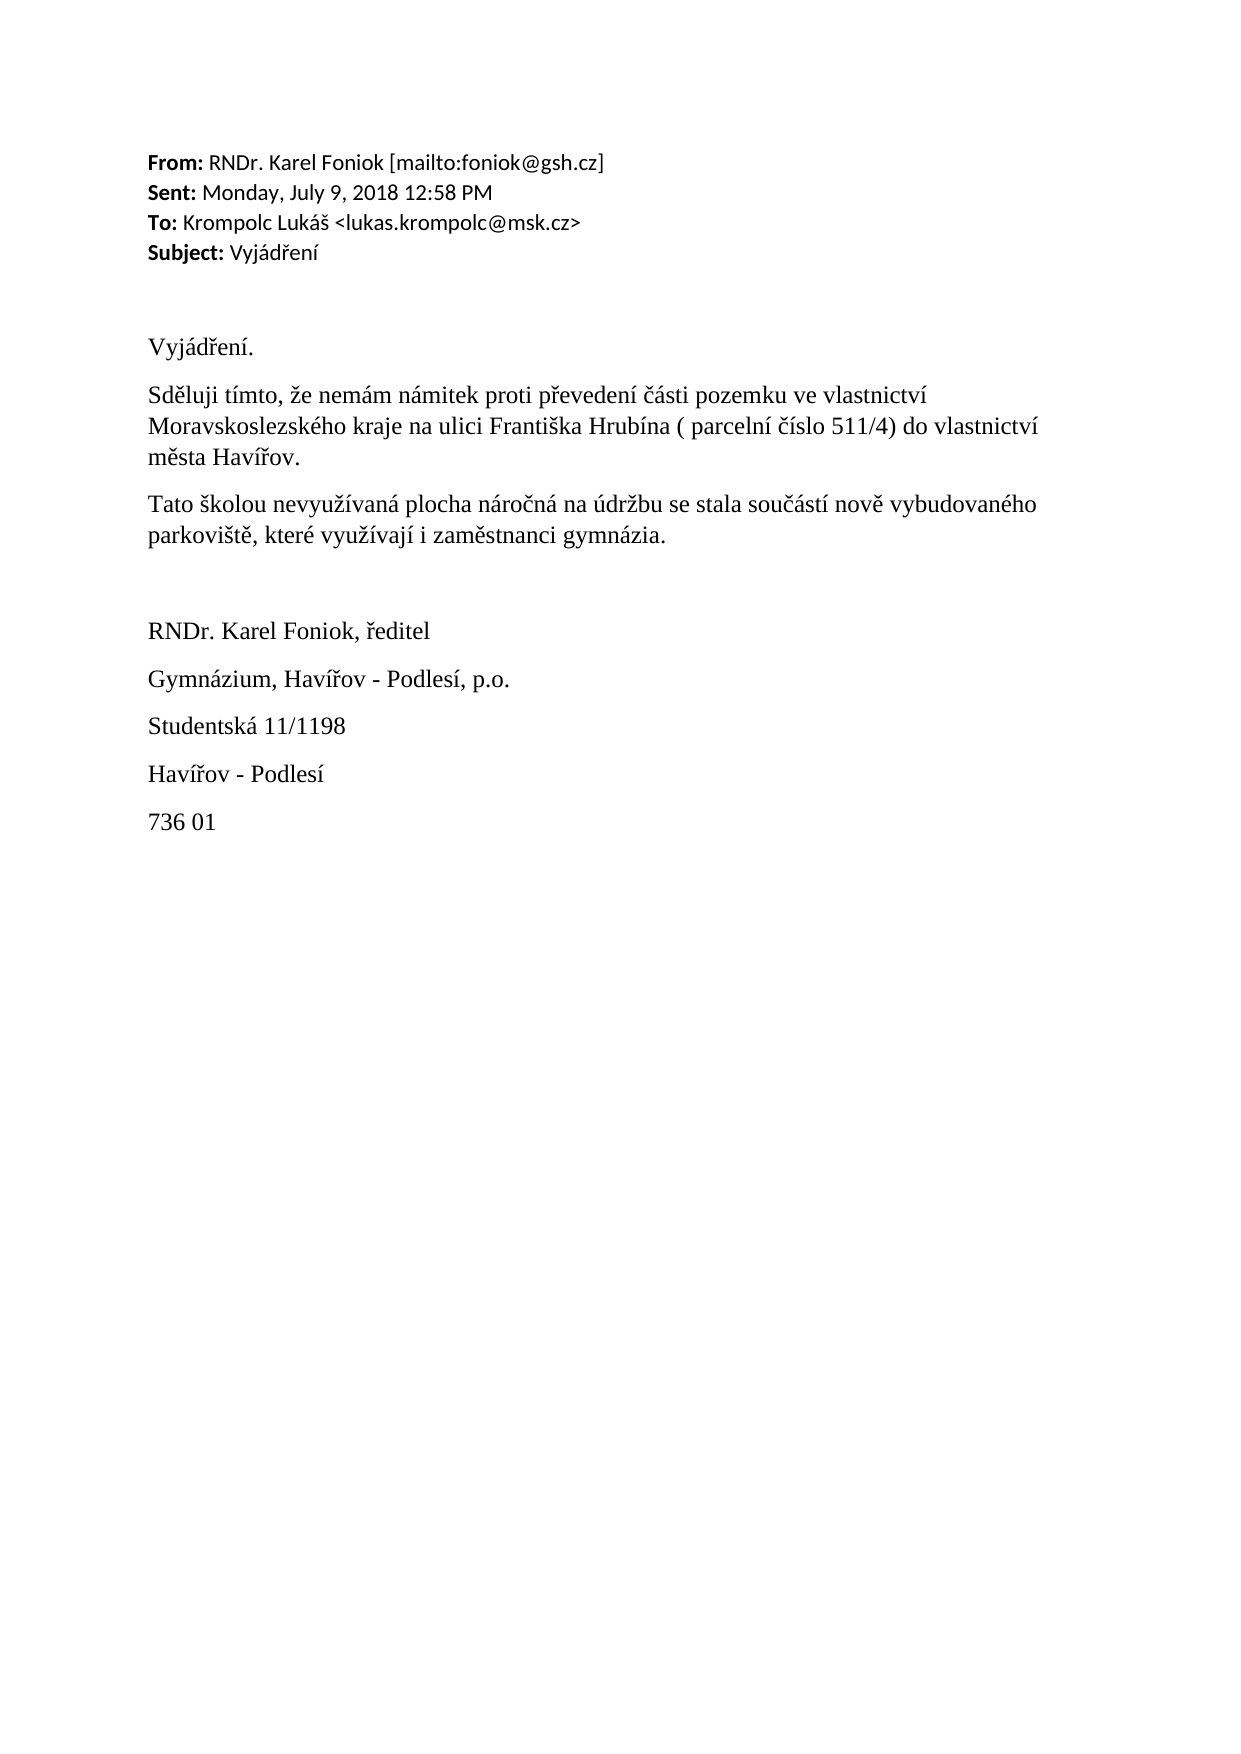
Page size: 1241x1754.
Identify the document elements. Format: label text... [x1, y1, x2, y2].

text 736 01 [148, 807, 1093, 836]
text Gymnázium, Havířov - Podlesí, p.o. [148, 664, 1093, 692]
text RNDr. Karel Foniok, ředitel [148, 616, 1093, 645]
text Studentská 11/1198 [148, 711, 1093, 740]
text Tato školou nevyužívaná plocha náročná na údržbu se stala součástí nově vybudovaného parkoviště, které využívají i zaměstnanci gymnázia. [148, 489, 1093, 549]
text Havířov - Podlesí [148, 759, 1093, 788]
text From: RNDr. Karel Foniok [mailto:foniok@gsh.cz] Sent: Monday, July 9, 2018 12:58 PM To: Krompolc Lukáš <lukas.krompolc@msk.cz> Subject: Vyjádření [148, 148, 1093, 266]
text Vyjádření. [148, 332, 1093, 361]
text Sděluji tímto, že nemám námitek proti převedení části pozemku ve vlastnictví Moravskoslezského kraje na ulici Františka Hrubína ( parcelní číslo 511/4) do vlastnictví města Havířov. [148, 380, 1093, 471]
